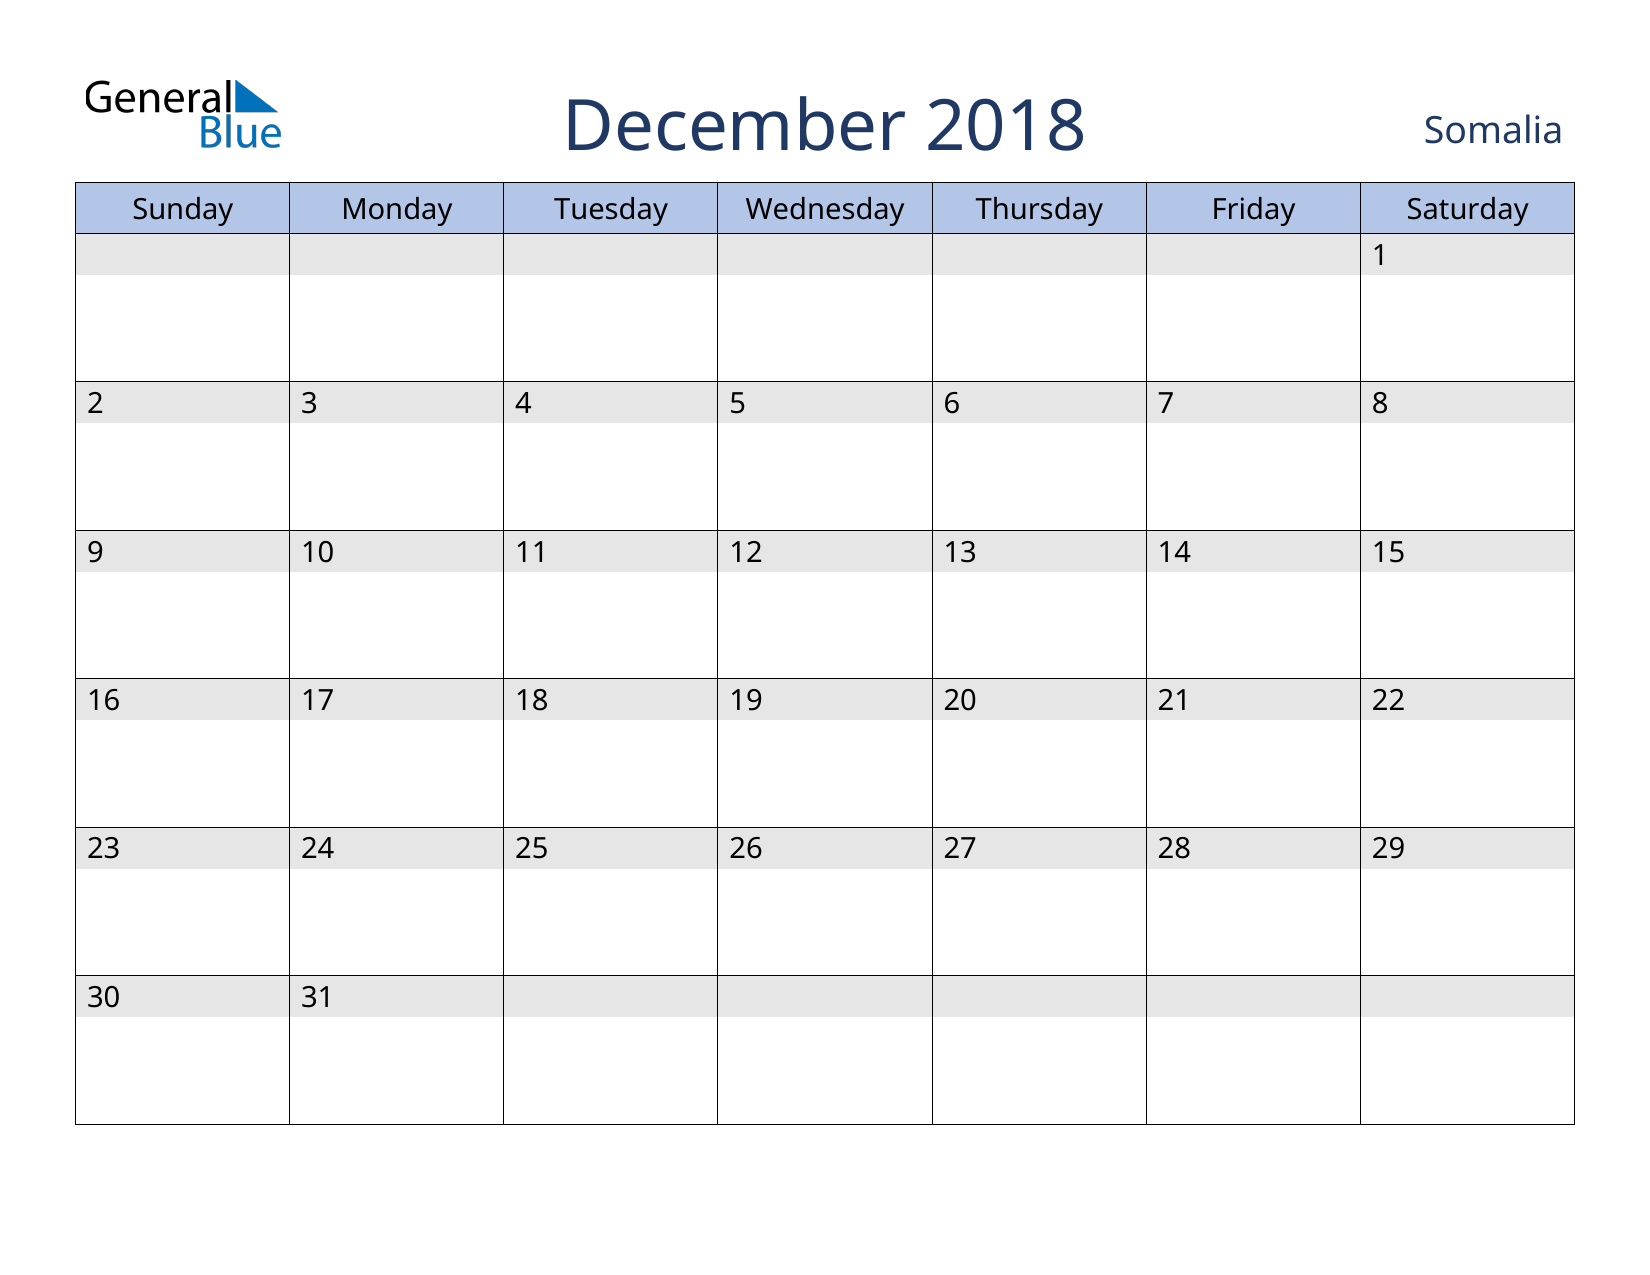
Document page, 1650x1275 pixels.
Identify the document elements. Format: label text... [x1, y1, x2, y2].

table_cell 10 [290, 531, 503, 572]
table_cell 18 [504, 679, 717, 720]
table_cell 1 [1361, 234, 1574, 275]
table_cell [504, 1017, 717, 1123]
table_cell 16 [76, 679, 289, 720]
table_cell Friday [1147, 183, 1360, 233]
table_cell 26 [718, 828, 932, 869]
table_cell [718, 869, 932, 975]
table_cell Monday [290, 183, 503, 233]
table_cell [718, 720, 932, 827]
table_cell [933, 572, 1146, 678]
table_cell 24 [290, 828, 503, 869]
table_cell 31 [290, 976, 503, 1017]
table_cell 8 [1361, 382, 1574, 423]
table_cell Tuesday [504, 183, 717, 233]
table_cell Thursday [933, 183, 1146, 233]
table_cell [76, 275, 289, 381]
table_cell [290, 572, 503, 678]
table_cell 25 [504, 828, 717, 869]
table_cell 7 [1147, 382, 1360, 423]
table_cell [504, 869, 717, 975]
table_cell 20 [933, 679, 1146, 720]
table_cell 19 [718, 679, 932, 720]
table_cell [1361, 275, 1574, 381]
table_cell [718, 234, 932, 275]
table_cell [504, 275, 717, 381]
table_cell 29 [1361, 828, 1574, 869]
table_cell 30 [76, 976, 289, 1017]
table_cell [76, 1017, 289, 1123]
table_cell [1147, 1017, 1360, 1123]
table_cell [933, 275, 1146, 381]
table_cell [290, 869, 503, 975]
table_cell [933, 976, 1146, 1017]
table_cell 14 [1147, 531, 1360, 572]
table_cell 9 [76, 531, 289, 572]
table_cell [933, 720, 1146, 827]
table_cell [718, 423, 932, 530]
table_cell 15 [1361, 531, 1574, 572]
table_cell [1147, 869, 1360, 975]
table_cell [1147, 572, 1360, 678]
table_cell [76, 869, 289, 975]
table_cell [1361, 720, 1574, 827]
table_cell [1361, 869, 1574, 975]
picture [86, 80, 281, 148]
table_cell [1361, 976, 1574, 1017]
table_cell [290, 234, 503, 275]
table_cell [504, 572, 717, 678]
table_cell 21 [1147, 679, 1360, 720]
table_cell [76, 720, 289, 827]
table_cell Wednesday [718, 183, 932, 233]
table_cell [1361, 572, 1574, 678]
table_cell [290, 275, 503, 381]
table_cell 13 [933, 531, 1146, 572]
table_cell 12 [718, 531, 932, 572]
table_cell [933, 1017, 1146, 1123]
table_cell [1147, 720, 1360, 827]
table_cell [718, 572, 932, 678]
table_cell [718, 1017, 932, 1123]
table_cell [504, 423, 717, 530]
table_cell [290, 423, 503, 530]
table_cell 2 [76, 382, 289, 423]
table_cell Sunday [76, 183, 289, 233]
table_header [76, 75, 503, 182]
table_cell 11 [504, 531, 717, 572]
table_cell [1147, 234, 1360, 275]
table_cell [504, 976, 717, 1017]
table_cell 6 [933, 382, 1146, 423]
table_cell [718, 976, 932, 1017]
table_cell 28 [1147, 828, 1360, 869]
table_cell 5 [718, 382, 932, 423]
table_cell 3 [290, 382, 503, 423]
table_header Somalia [1146, 75, 1574, 182]
table_header December 2018 [504, 75, 1146, 182]
table_cell 23 [76, 828, 289, 869]
table_cell 27 [933, 828, 1146, 869]
table_cell 17 [290, 679, 503, 720]
table_cell [76, 234, 289, 275]
table_cell [933, 423, 1146, 530]
table_cell [933, 869, 1146, 975]
table_cell [1147, 423, 1360, 530]
table_cell 4 [504, 382, 717, 423]
table_cell [1147, 275, 1360, 381]
table_cell [718, 275, 932, 381]
table_cell [290, 1017, 503, 1123]
table_cell Saturday [1361, 183, 1574, 233]
table_cell [1361, 423, 1574, 530]
table_cell [504, 234, 717, 275]
table_cell [290, 720, 503, 827]
table_cell [504, 720, 717, 827]
table_cell [1361, 1017, 1574, 1123]
table_cell 22 [1361, 679, 1574, 720]
table_cell [933, 234, 1146, 275]
table_cell [76, 572, 289, 678]
table_cell [76, 423, 289, 530]
table_cell [1147, 976, 1360, 1017]
